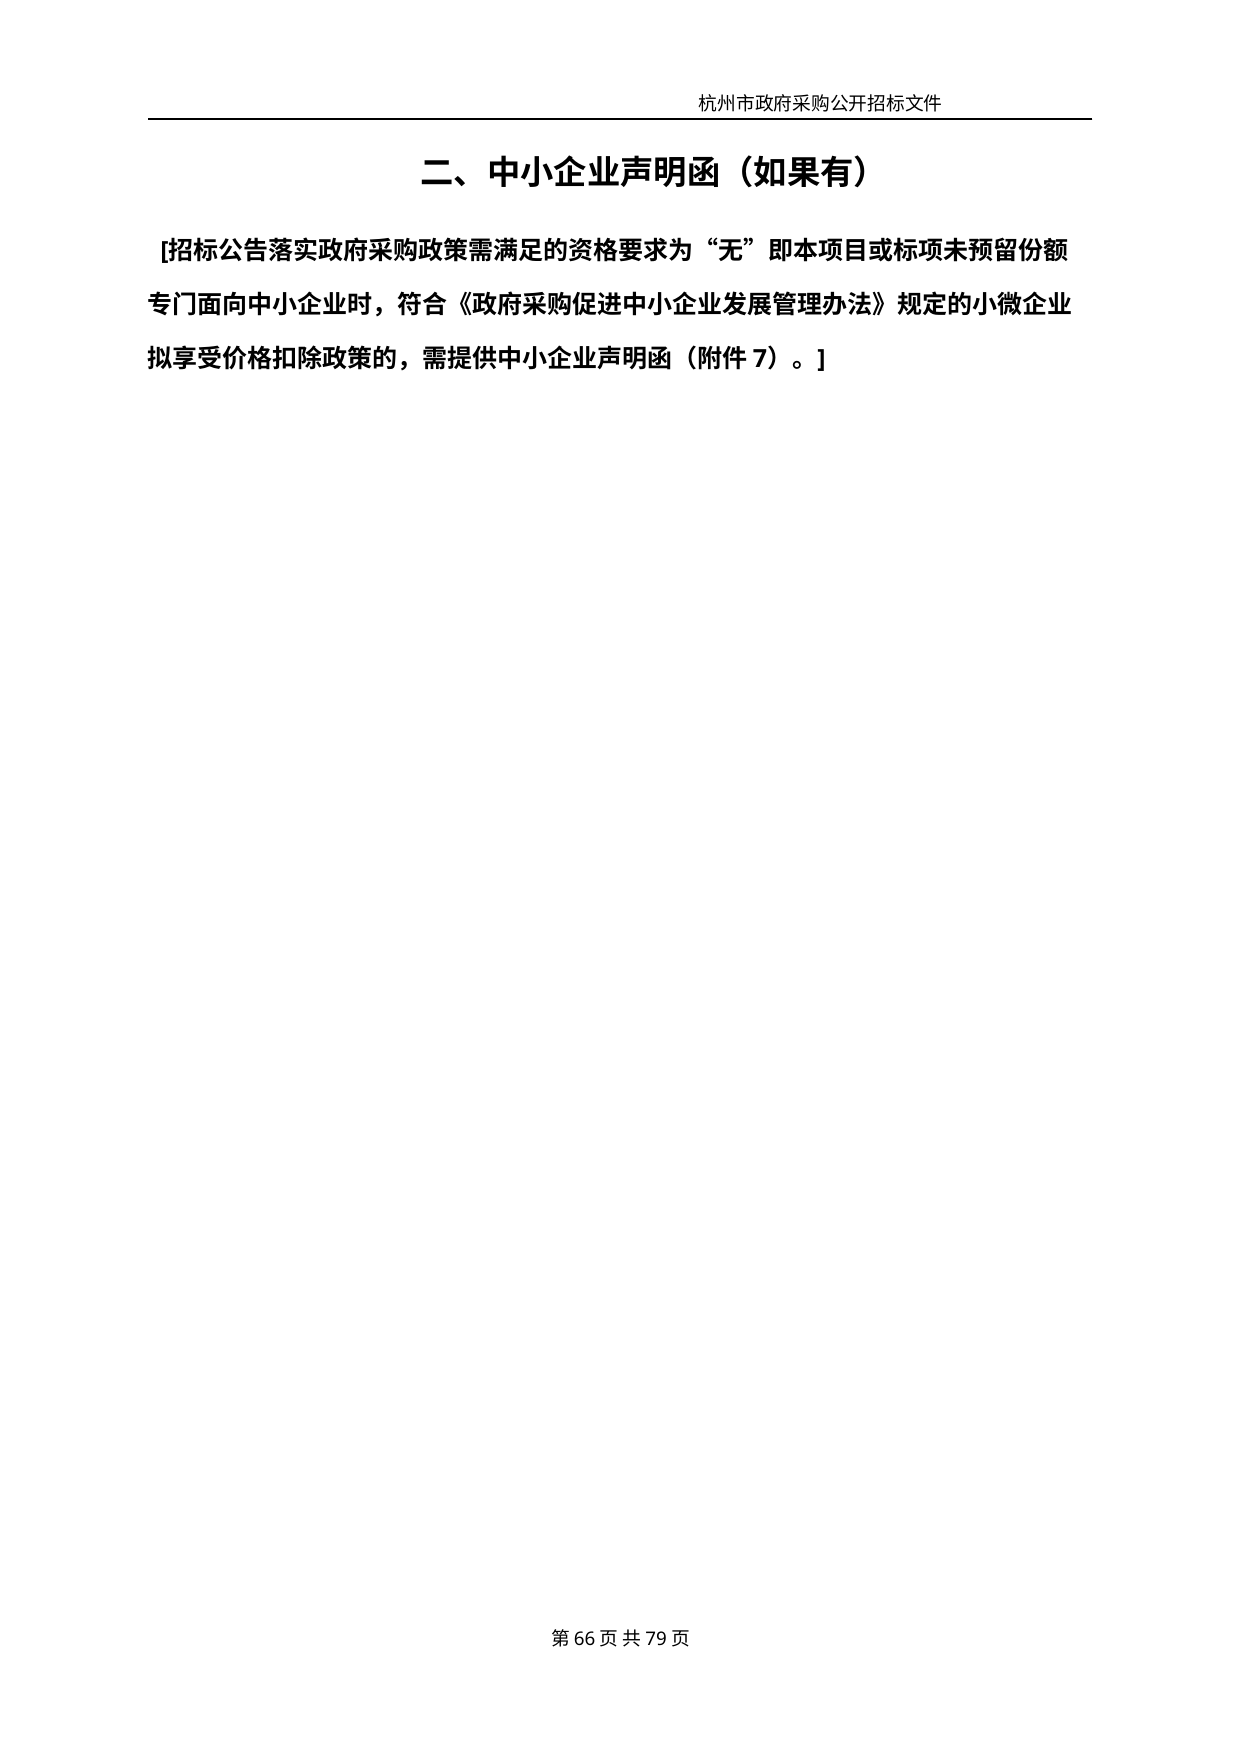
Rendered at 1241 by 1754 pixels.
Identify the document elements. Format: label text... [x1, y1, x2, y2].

text 二、中小企业声明函（如果有） [148, 145, 1092, 194]
text [招标公告落实政府采购政策需满足的资格要求为“无”即本项目或标项未预留份额专门面向中小企业时，符合《政府采购促进中小企业发展管理办法》规定的小微企业拟享受价格扣除政策的，需提供中小企业声明函（附件7）。] [148, 230, 1092, 375]
